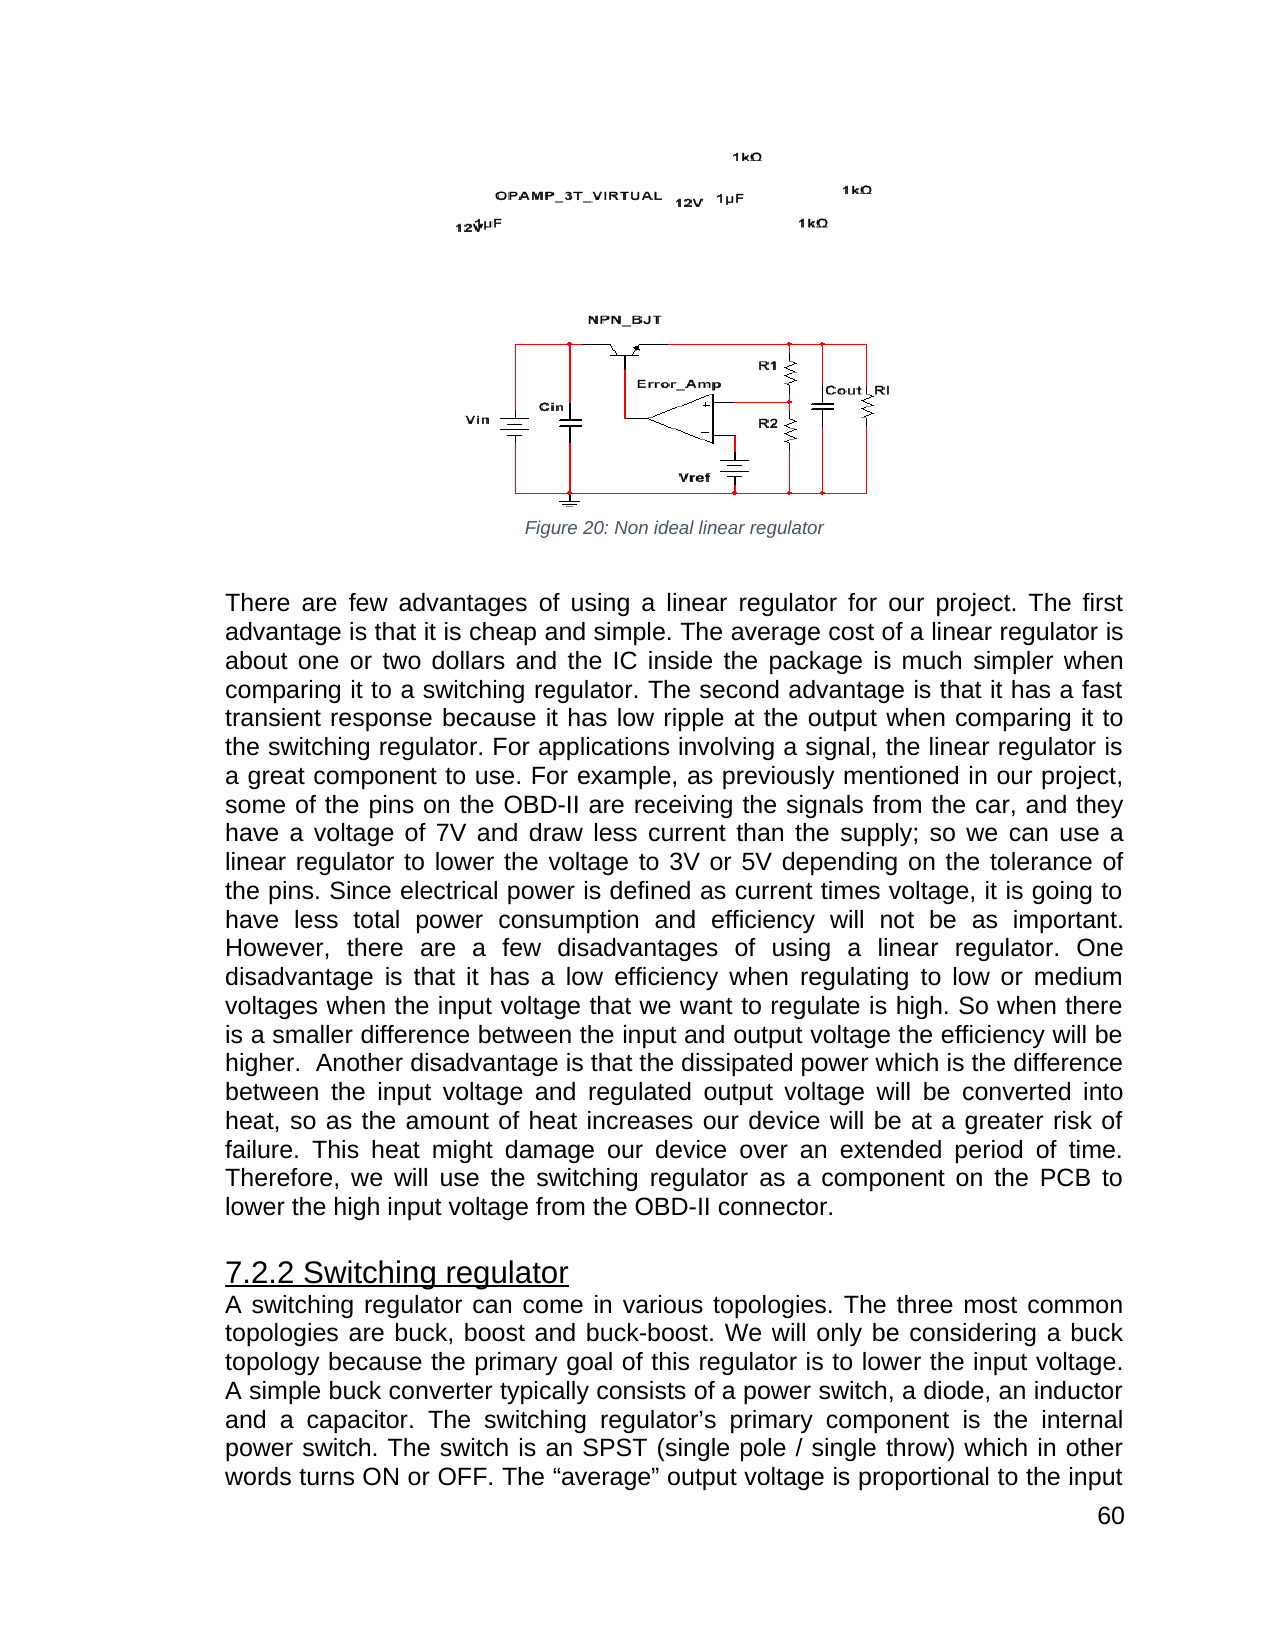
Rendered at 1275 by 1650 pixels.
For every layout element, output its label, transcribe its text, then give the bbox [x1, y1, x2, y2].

subtitle 7.2.2 Switching regulator [225, 1254, 1125, 1290]
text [225, 1290, 1125, 1491]
text There are few advantages of using a linear regulator for our project. The first advantage is that it is cheap and simple. The average cost of a linear regulator is about one or two dollars and the IC inside the package is much simpler when comparing it to a switching regulator. The second advantage is that it has a fast transient response because it has low ripple at the output when comparing it to the switching regulator. For applications involving a signal, the linear regulator is a great component to use. For example, as previously mentioned in our project, some of the pins on the OBD-II are receiving the signals from the car, and they have a voltage of 7V and draw less current than the supply; so we can use a linear regulator to lower the voltage to 3V or 5V depending on the tolerance of the pins. Since electrical power is defined as current times voltage, it is going to have less total power consumption and efficiency will not be as important. However, there are a few disadvantages of using a linear regulator. One disadvantage is that it has a low efficiency when regulating to low or medium voltages when the input voltage that we want to regulate is high. So when there is a smaller difference between the input and output voltage the efficiency will be higher. Another disadvantage is that the dissipated power which is the difference between the input voltage and regulated output voltage will be converted into heat, so as the amount of heat increases our device will be at a greater risk of failure. This heat might damage our device over an extended period of time. Therefore, we will use the switching regulator as a component on the PCB to lower the high input voltage from the OBD-II connector. [225, 588, 1125, 1221]
picture [454, 150, 896, 518]
